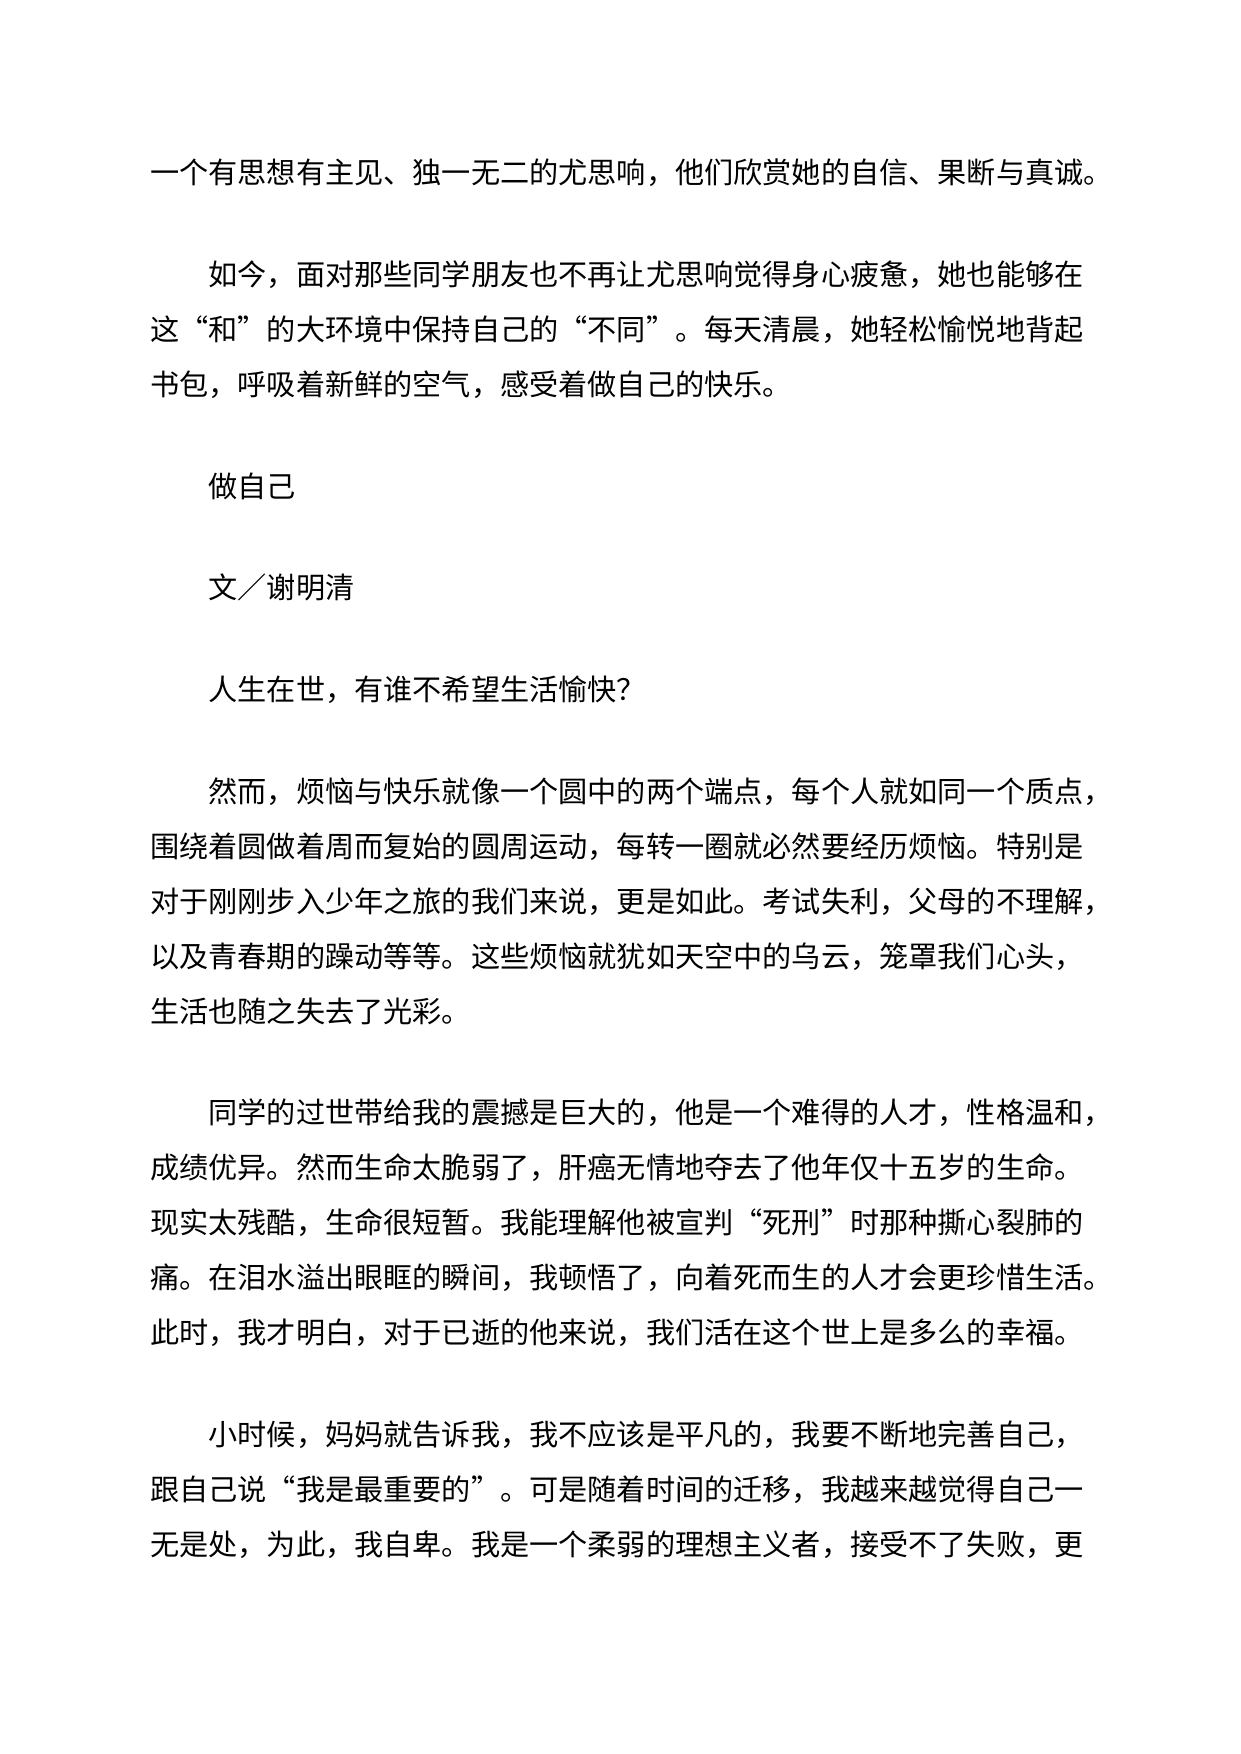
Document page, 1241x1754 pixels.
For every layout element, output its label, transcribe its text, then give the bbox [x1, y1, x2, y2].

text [150, 1411, 1090, 1563]
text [150, 150, 1090, 192]
text 文／谢明清 [150, 565, 1090, 607]
text 同学的过世带给我的震撼是巨大的，他是一个难得的人才，性格温和，成绩优异。然而生命太脆弱了，肝癌无情地夺去了他年仅十五岁的生命。现实太残酷，生命很短暂。我能理解他被宣判“死刑”时那种撕心裂肺的痛。在泪水溢出眼眶的瞬间，我顿悟了，向着死而生的人才会更珍惜生活。此时，我才明白，对于已逝的他来说，我们活在这个世上是多么的幸福。 [150, 1090, 1090, 1352]
text 人生在世，有谁不希望生活愉快？ [150, 667, 1090, 709]
text 做自己 [150, 463, 1090, 506]
text 然而，烦恼与快乐就像一个圆中的两个端点，每个人就如同一个质点，围绕着圆做着周而复始的圆周运动，每转一圈就必然要经历烦恼。特别是对于刚刚步入少年之旅的我们来说，更是如此。考试失利，父母的不理解，以及青春期的躁动等等。这些烦恼就犹如天空中的乌云，笼罩我们心头，生活也随之失去了光彩。 [150, 769, 1090, 1031]
text 如今，面对那些同学朋友也不再让尤思响觉得身心疲惫，她也能够在这“和”的大环境中保持自己的“不同”。每天清晨，她轻松愉悦地背起书包，呼吸着新鲜的空气，感受着做自己的快乐。 [150, 252, 1090, 404]
